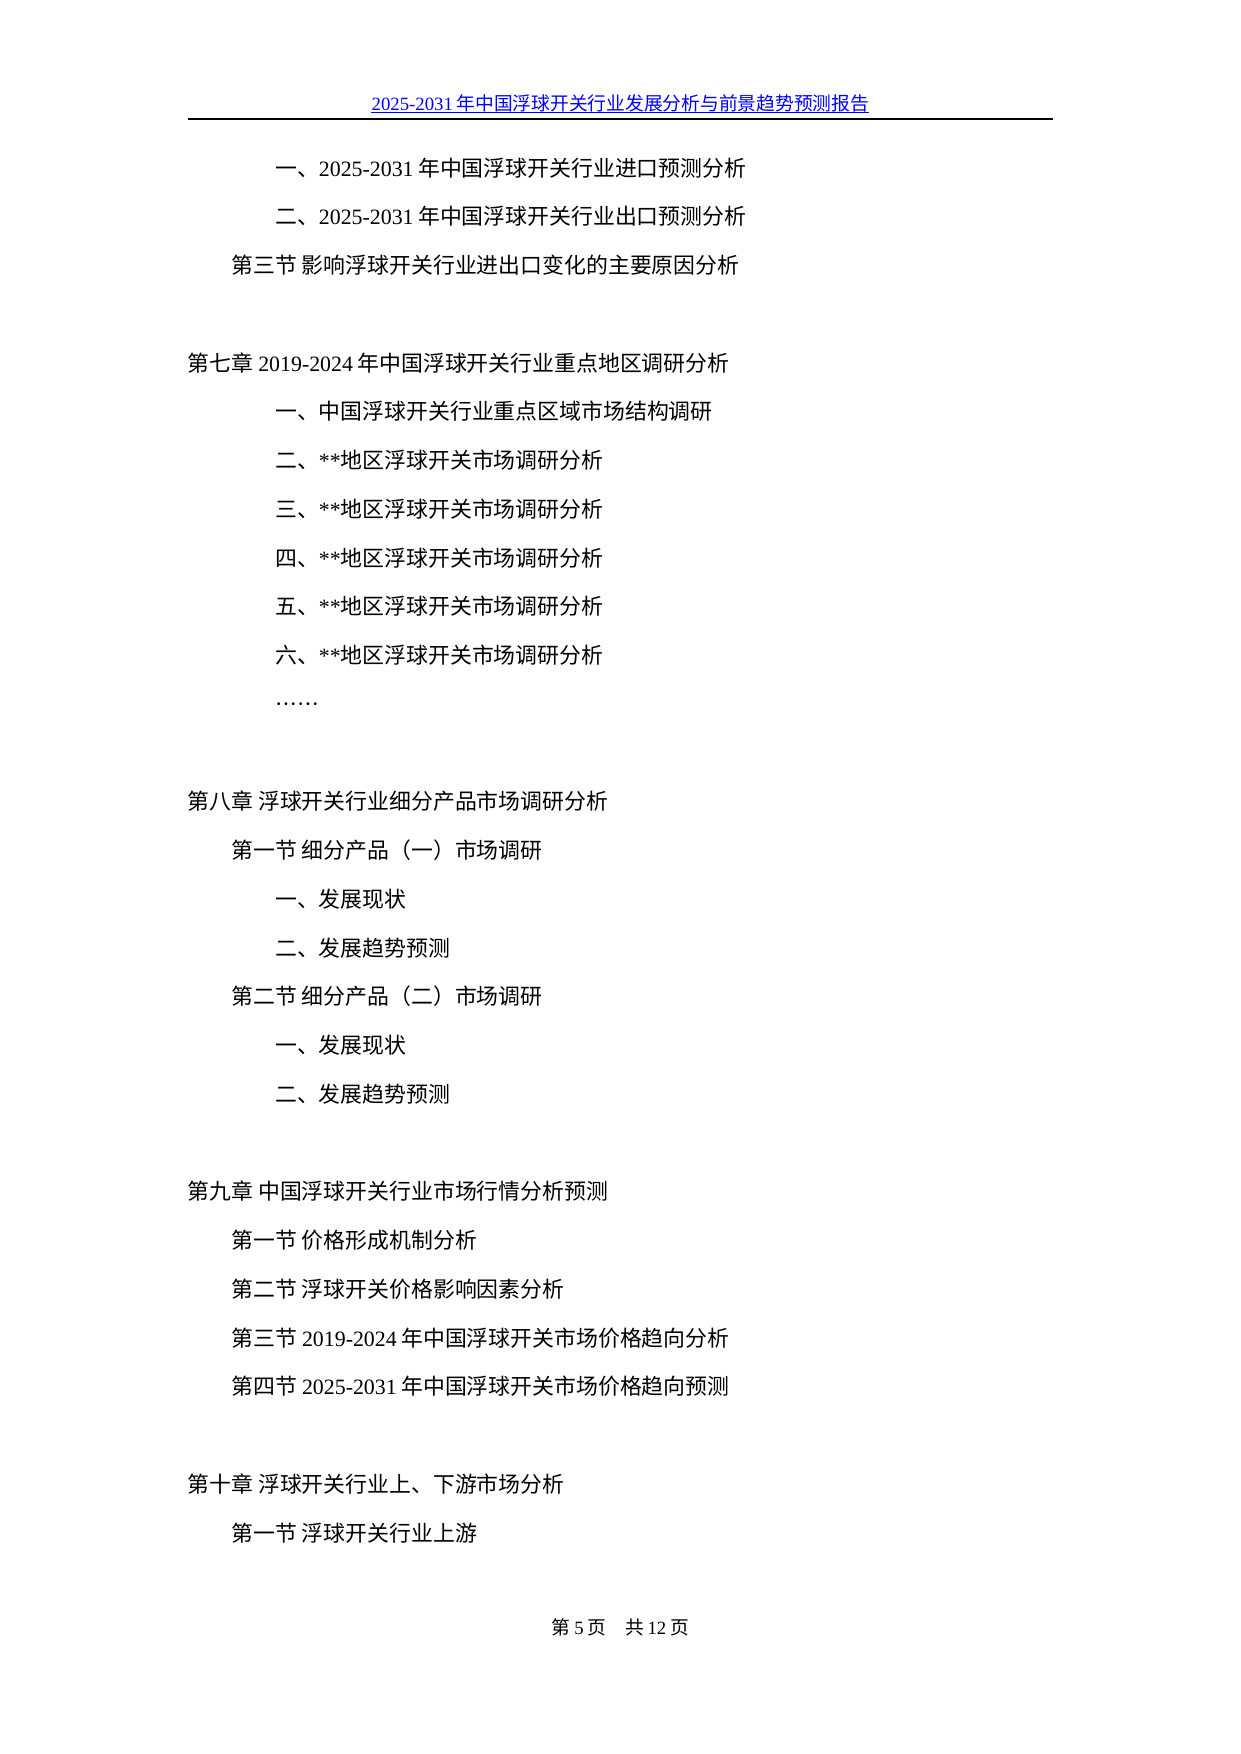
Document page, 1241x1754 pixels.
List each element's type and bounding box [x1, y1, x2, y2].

text [187, 150, 1053, 1548]
